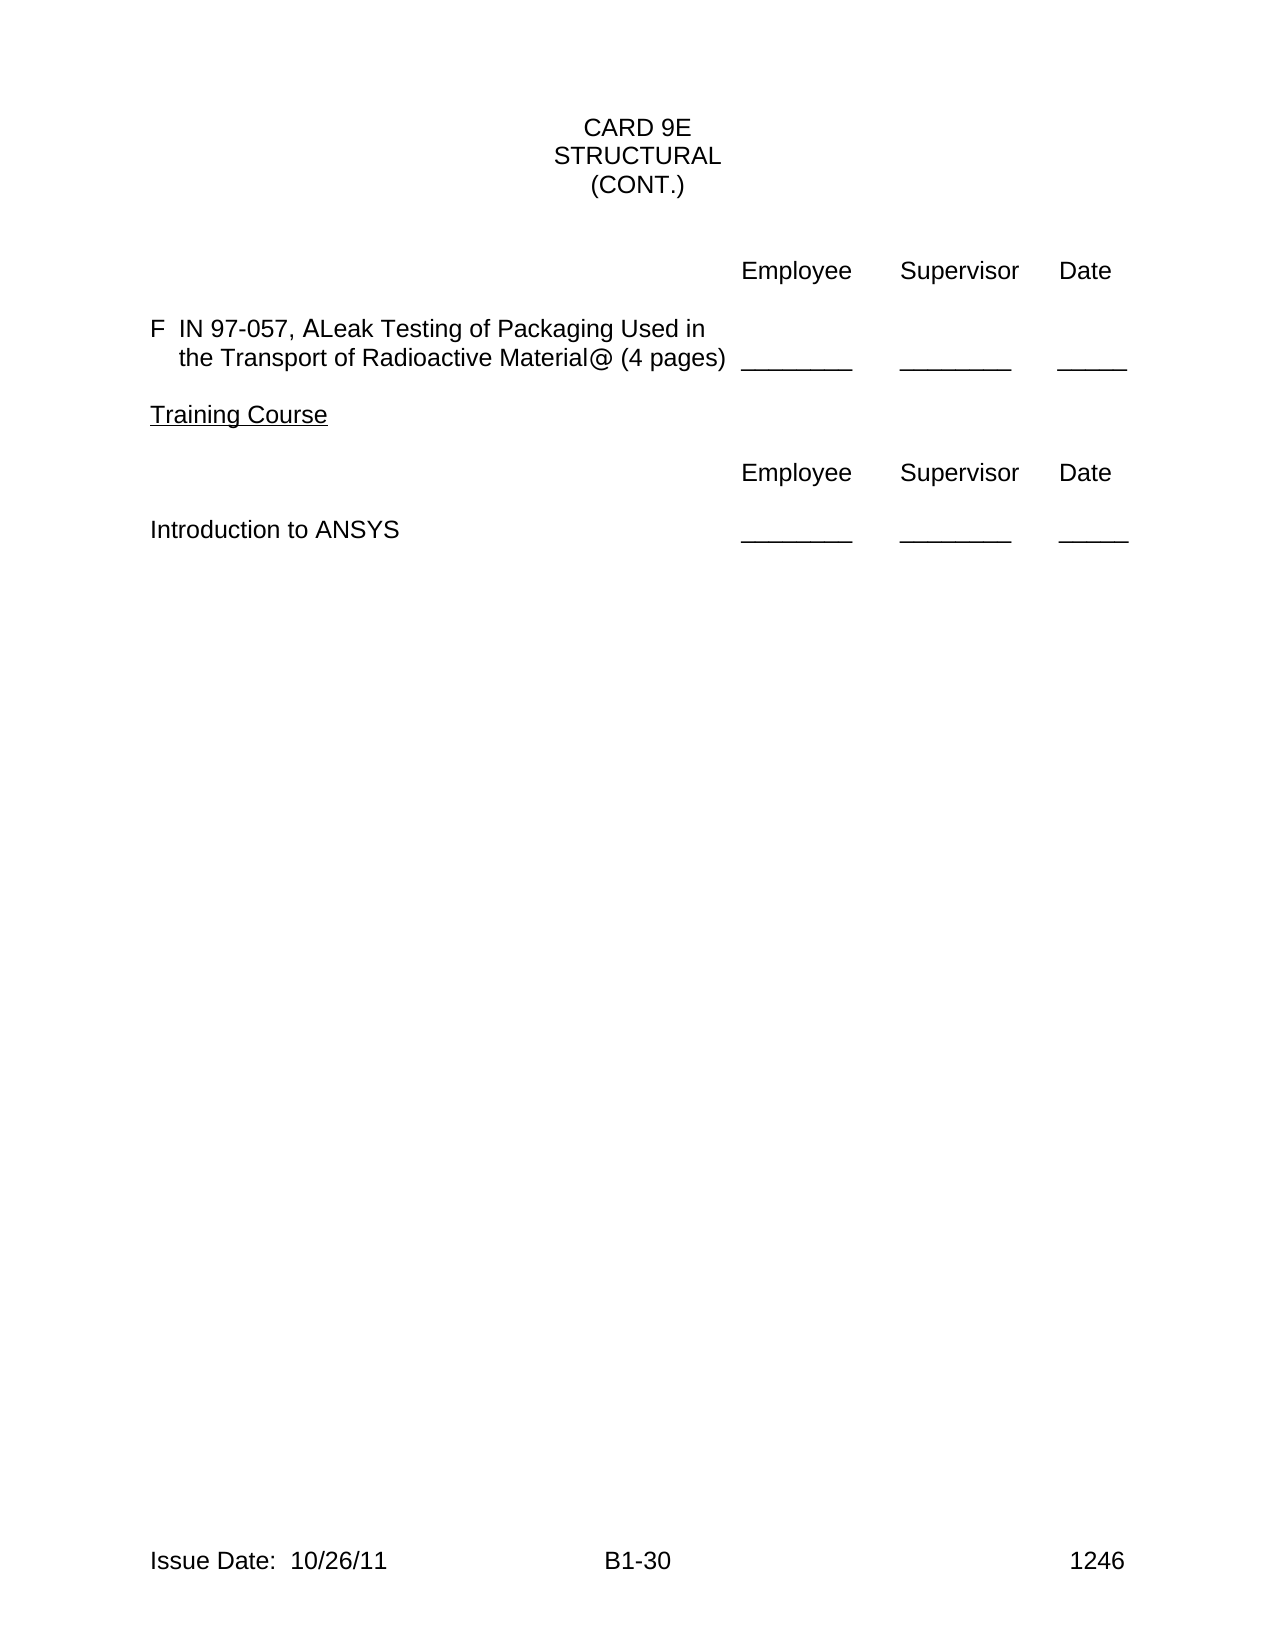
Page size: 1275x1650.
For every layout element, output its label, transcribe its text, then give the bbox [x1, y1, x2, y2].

text CARD 9E [150, 112, 1125, 141]
text Employee Supervisor Date [150, 458, 1125, 486]
text (CONT.) [150, 170, 1125, 199]
text Introduction to ANSYS ________ ________ _____ [150, 515, 1134, 544]
text STRUCTURAL [150, 141, 1125, 170]
text F IN 97-057, Leak Testing of Packaging Used in [150, 314, 1125, 343]
text the Transport of Radioactive Material (4 pages) ________ ________ _____ [150, 343, 1134, 371]
text Training Course [150, 400, 1125, 429]
text Employee Supervisor Date [150, 256, 1125, 285]
